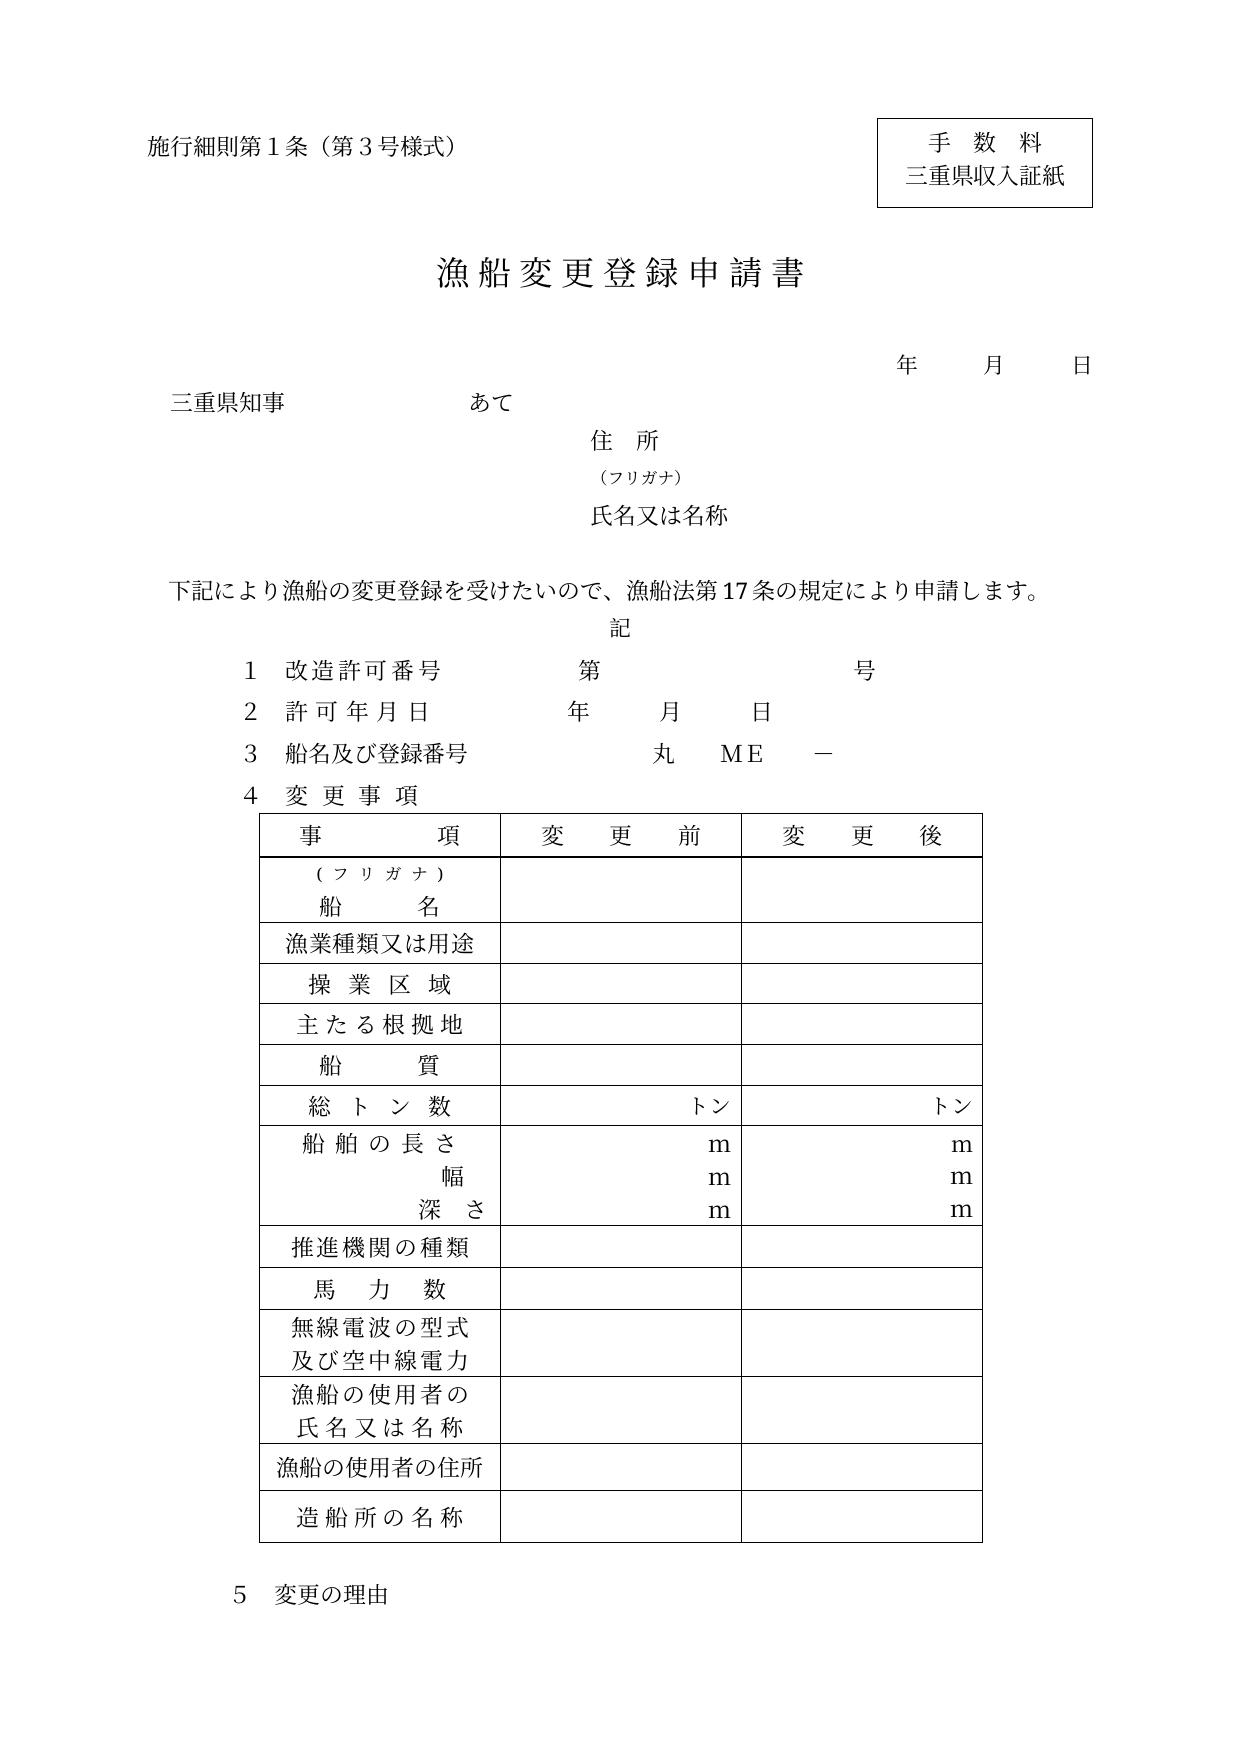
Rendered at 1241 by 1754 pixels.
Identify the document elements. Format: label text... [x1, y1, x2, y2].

table_cell [501, 858, 741, 922]
table_cell 漁船の使用者の住所 [260, 1444, 500, 1490]
table_cell ｍ ｍ ｍ [501, 1126, 741, 1225]
table_cell [742, 1377, 982, 1443]
table_cell 造船所の名称 [260, 1491, 500, 1542]
table_cell [742, 1004, 982, 1044]
text 年 月 日 [148, 346, 1092, 383]
subtitle 記 [148, 608, 1092, 646]
table_cell 船舶の長さ 幅 深 さ [260, 1126, 500, 1225]
table_cell [501, 1045, 741, 1084]
text ３ 船名及び登録番号 丸 ＭＥ － [148, 729, 1092, 771]
text ２ 許可年月日 年 月 日 [148, 687, 1092, 729]
table_cell [501, 1444, 741, 1490]
table_cell [501, 1268, 741, 1309]
table_cell 漁業種類又は用途 [260, 923, 500, 963]
table_header 事 項 [260, 814, 500, 856]
text ４ 変更事項 [148, 771, 1092, 812]
table_cell 漁船の使用者の 氏名又は名称 [260, 1377, 500, 1443]
table_cell [742, 1491, 982, 1542]
table_cell [742, 1226, 982, 1267]
table_cell 船質 [260, 1045, 500, 1084]
table_cell 推進機関の種類 [260, 1226, 500, 1267]
table_cell トン [742, 1086, 982, 1125]
table_cell (フリガナ) 船名 [260, 858, 500, 922]
table_cell [742, 1444, 982, 1490]
table_cell [501, 1491, 741, 1542]
text （フリガナ） [148, 458, 1092, 496]
table_cell 馬力数 [260, 1268, 500, 1309]
text 施行細則第１条（第３号様式） [148, 127, 877, 164]
table_header 変 更 後 [742, 814, 982, 856]
text 氏名又は名称 [148, 496, 1092, 533]
table_cell トン [501, 1086, 741, 1125]
table_cell [501, 1004, 741, 1044]
table_cell [501, 923, 741, 963]
table_cell 総トン数 [260, 1086, 500, 1125]
text 住 所 [148, 421, 1092, 458]
table_cell [501, 964, 741, 1003]
table_cell [501, 1226, 741, 1267]
table_cell [501, 1377, 741, 1443]
text 下記により漁船の変更登録を受けたいので、漁船法第17条の規定により申請します。 [148, 571, 1092, 608]
table_cell 主たる根拠地 [260, 1004, 500, 1044]
table_cell [742, 858, 982, 922]
text 三重県知事 あて [148, 383, 1092, 421]
text 漁 船 変 更 登 録 申 請 書 [148, 233, 1092, 308]
table_header 変 更 前 [501, 814, 741, 856]
table_cell [501, 1310, 741, 1376]
text ５ 変更の理由 [148, 1574, 1092, 1612]
table_cell [742, 923, 982, 963]
text １ 改造許可番号 第 号 [148, 646, 1092, 687]
table_cell [742, 1268, 982, 1309]
table_cell [742, 1310, 982, 1376]
table_cell 操業区域 [260, 964, 500, 1003]
table_cell ｍ ｍ ｍ [742, 1126, 982, 1225]
table_cell [742, 964, 982, 1003]
table_cell [742, 1045, 982, 1084]
table_cell 無線電波の型式 及び空中線電力 [260, 1310, 500, 1376]
